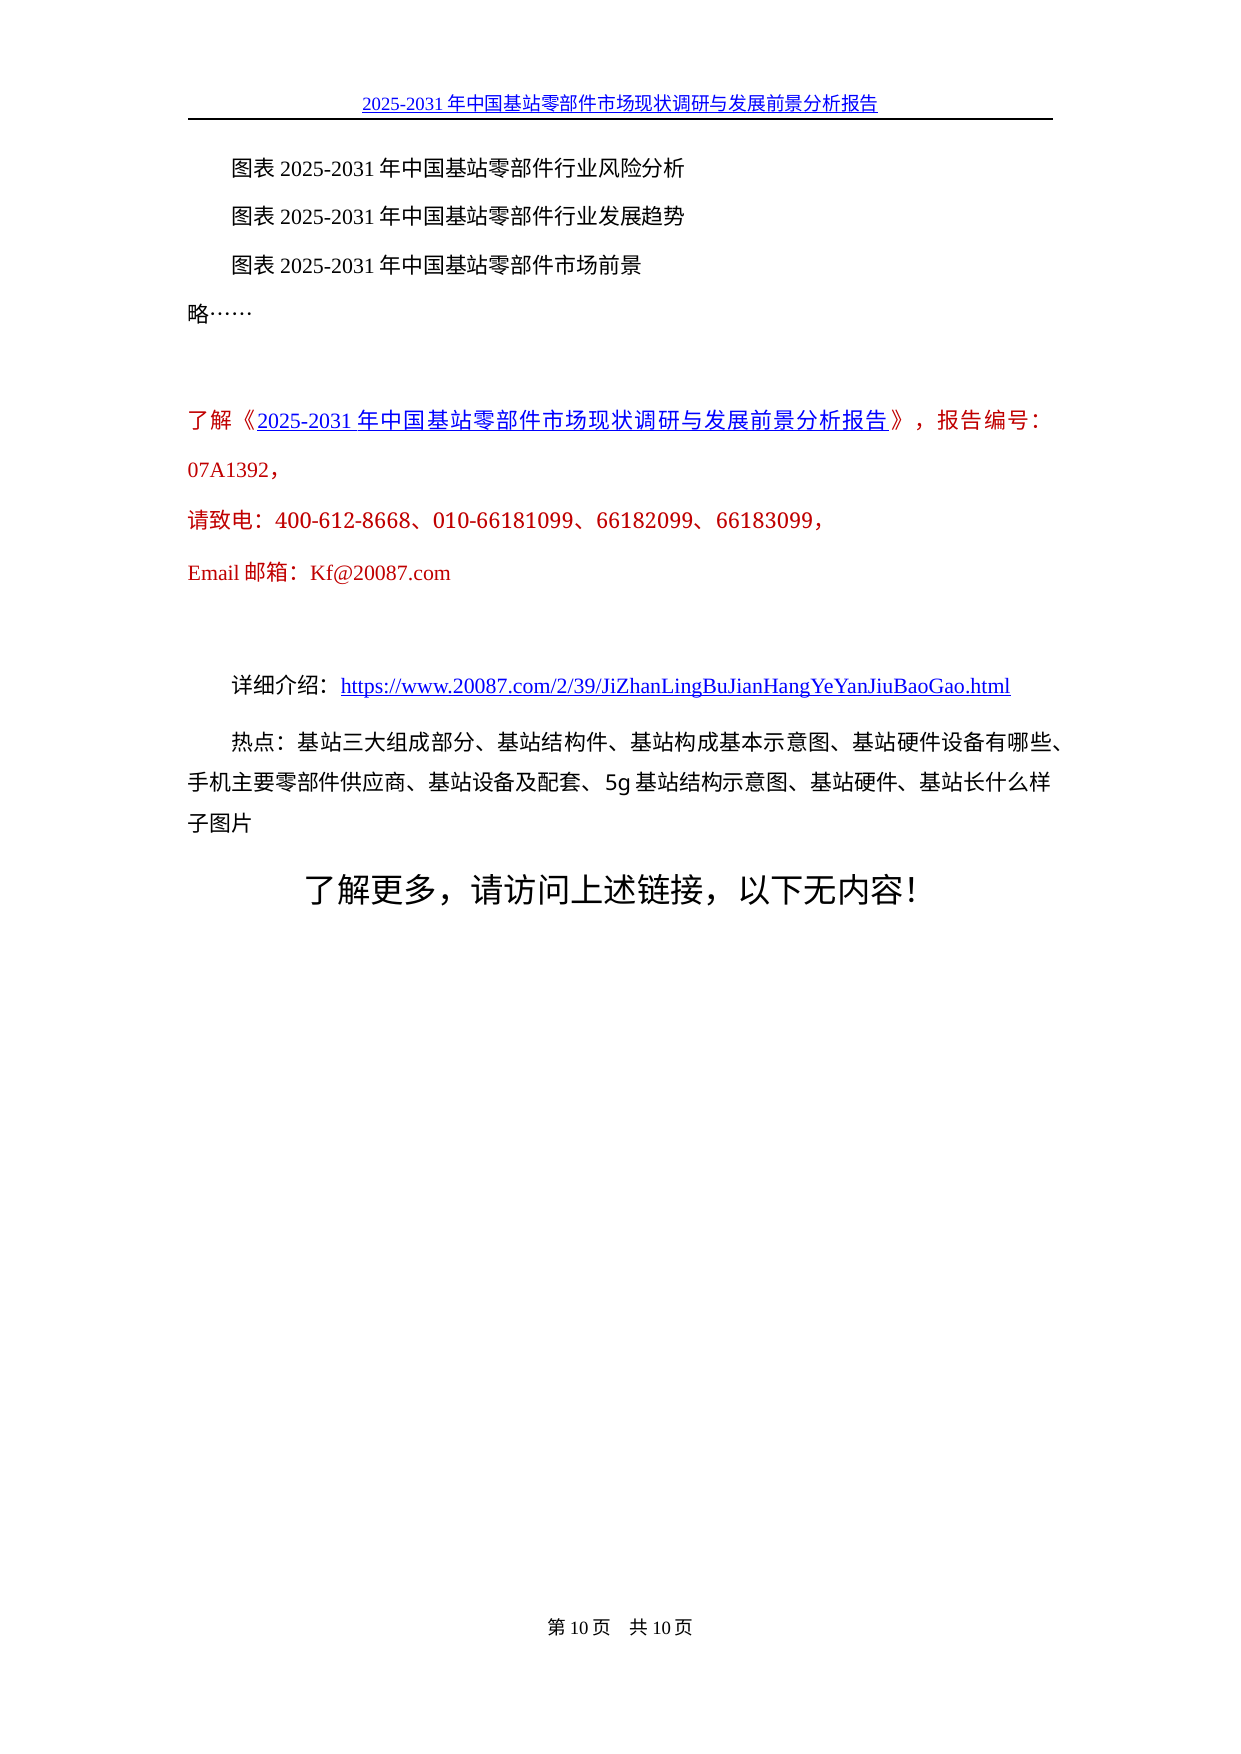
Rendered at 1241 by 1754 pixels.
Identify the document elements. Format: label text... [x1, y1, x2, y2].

text 了解《2025-2031年中国基站零部件市场现状调研与发展前景分析报告》，报告编号：07A1392， [187, 403, 1053, 484]
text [187, 150, 1053, 329]
text Email邮箱：Kf@20087.com [187, 555, 1053, 587]
text 详细介绍：https://www.20087.com/2/39/JiZhanLingBuJianHangYeYanJiuBaoGao.html [187, 668, 1053, 700]
title 了解更多，请访问上述链接，以下无内容！ [187, 856, 1053, 921]
text 热点：基站三大组成部分、基站结构件、基站构成基本示意图、基站硬件设备有哪些、手机主要零部件供应商、基站设备及配套、5g基站结构示意图、基站硬件、基站长什么样子图片 [187, 724, 1053, 838]
text 请致电：400-612-8668、010-66181099、66182099、66183099， [187, 503, 1053, 536]
